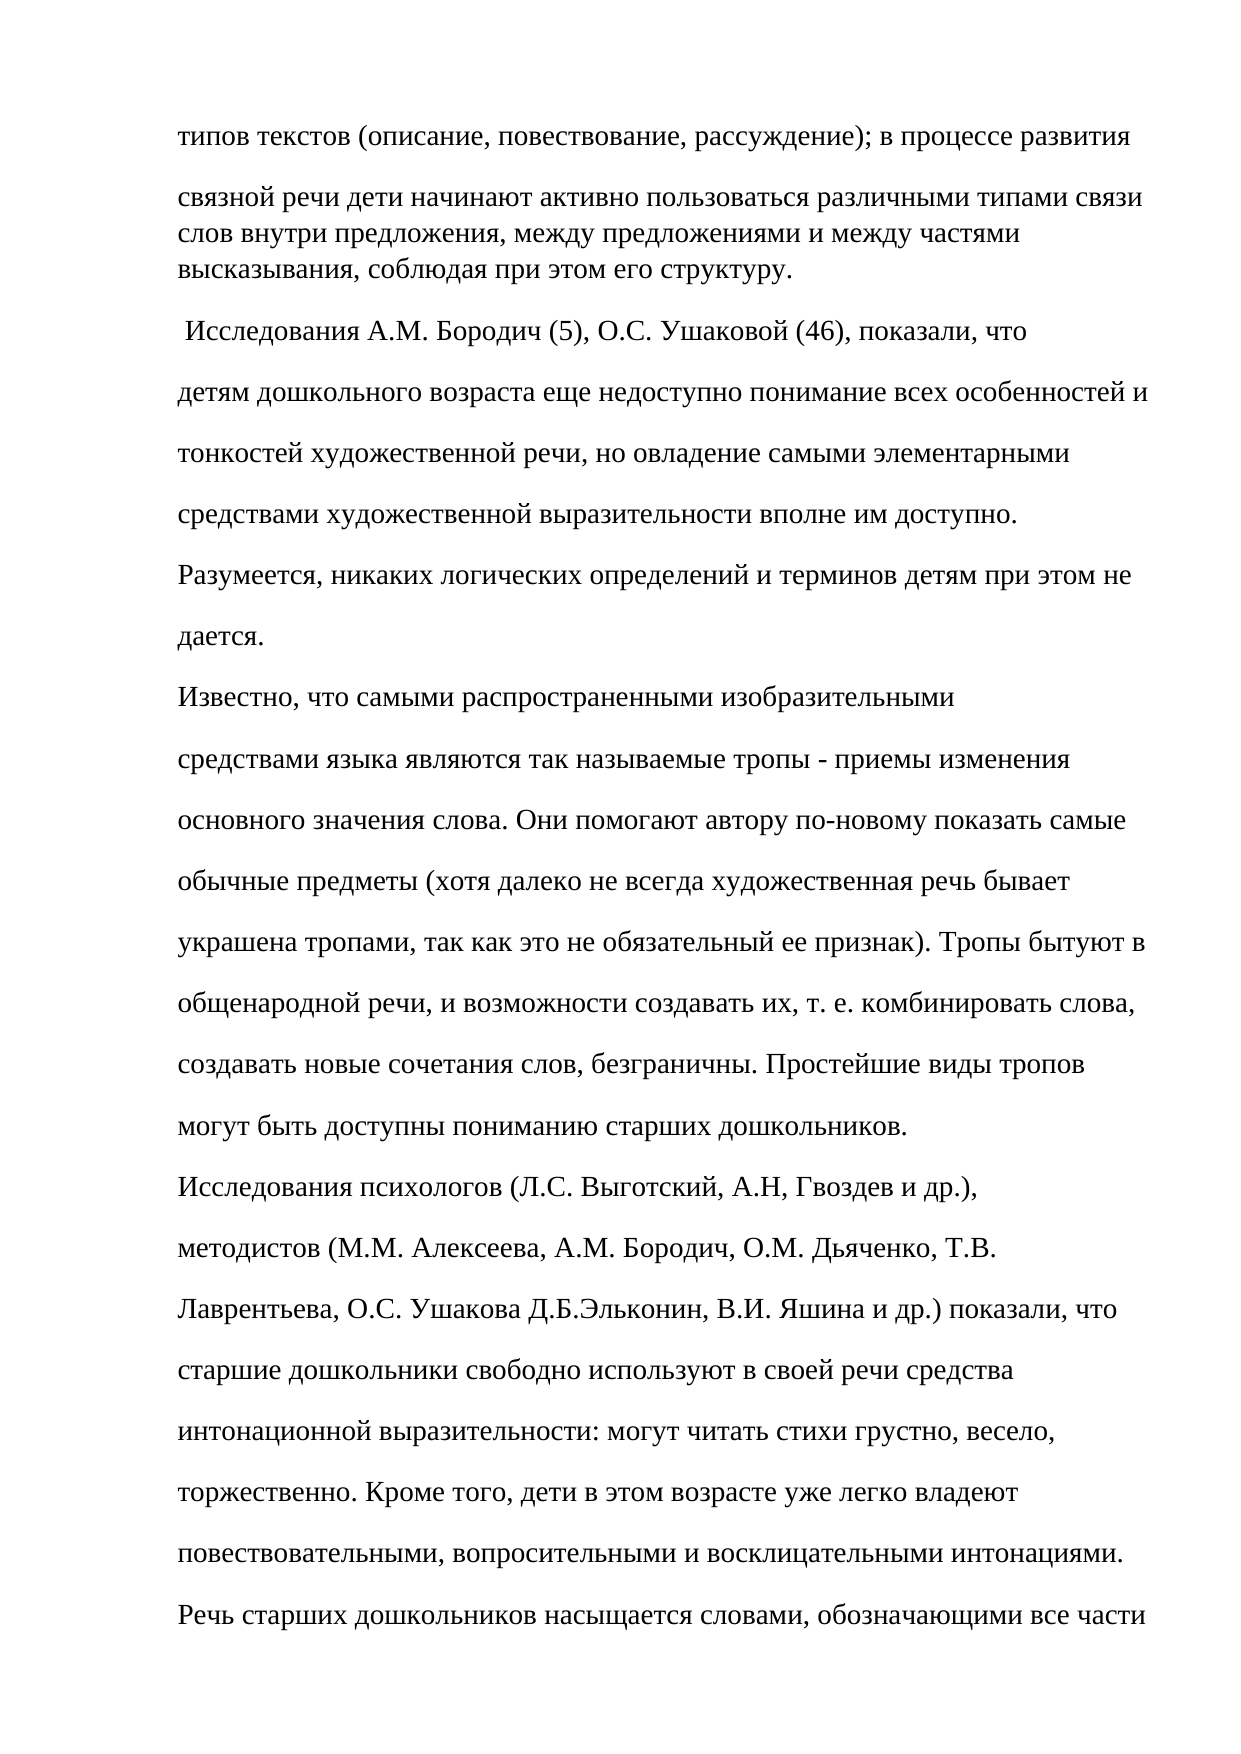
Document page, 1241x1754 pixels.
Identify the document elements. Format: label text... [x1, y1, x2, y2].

text средствами языка являются так называемые тропы - приемы изменения [177, 741, 1152, 774]
text старшие дошкольники свободно используют в своей речи средства [177, 1352, 1152, 1386]
text украшена тропами, так как это не обязательный ее признак). Тропы бытуют в [177, 924, 1152, 958]
text детям дошкольного возраста еще недоступно понимание всех особенностей и [177, 374, 1152, 407]
text средствами художественной выразительности вполне им доступно. [177, 496, 1152, 530]
text Исследования психологов (Л.С. Выготский, А.Н, Гвоздев и др.), [177, 1169, 1152, 1202]
text могут быть доступны пониманию старших дошкольников. [177, 1108, 1152, 1141]
text интонационной выразительности: могут читать стихи грустно, весело, [177, 1413, 1152, 1447]
text дается. [177, 618, 1152, 652]
text обычные предметы (хотя далеко не всегда художественная речь бывает [177, 863, 1152, 897]
text тонкостей художественной речи, но овладение самыми элементарными [177, 435, 1152, 468]
text связной речи дети начинают активно пользоваться различными типами связи слов внутри предложения, между предложениями и между частями высказывания, соблюдая при этом его структуру. [177, 179, 1152, 285]
text создавать новые сочетания слов, безграничны. Простейшие виды тропов [177, 1046, 1152, 1080]
text повествовательными, вопросительными и восклицательными интонациями. [177, 1536, 1152, 1569]
text Известно, что самыми распространенными изобразительными [177, 679, 1152, 713]
text типов текстов (описание, повествование, рассуждение); в процессе развития [177, 118, 1152, 152]
text торжественно. Кроме того, дети в этом возрасте уже легко владеют [177, 1474, 1152, 1508]
text методистов (М.М. Алексеева, А.М. Бородич, О.М. Дьяченко, Т.В. [177, 1230, 1152, 1263]
text основного значения слова. Они помогают автору по-новому показать самые [177, 802, 1152, 835]
text Речь старших дошкольников насыщается словами, обозначающими все части [177, 1597, 1152, 1630]
text Исследования А.М. Бородич (5), О.С. Ушаковой (46), показали, что [177, 313, 1152, 346]
text Лаврентьева, О.С. Ушакова Д.Б.Эльконин, В.И. Яшина и др.) показали, что [177, 1291, 1152, 1324]
text общенародной речи, и возможности создавать их, т. е. комбинировать слова, [177, 985, 1152, 1019]
text Разумеется, никаких логических определений и терминов детям при этом не [177, 557, 1152, 591]
